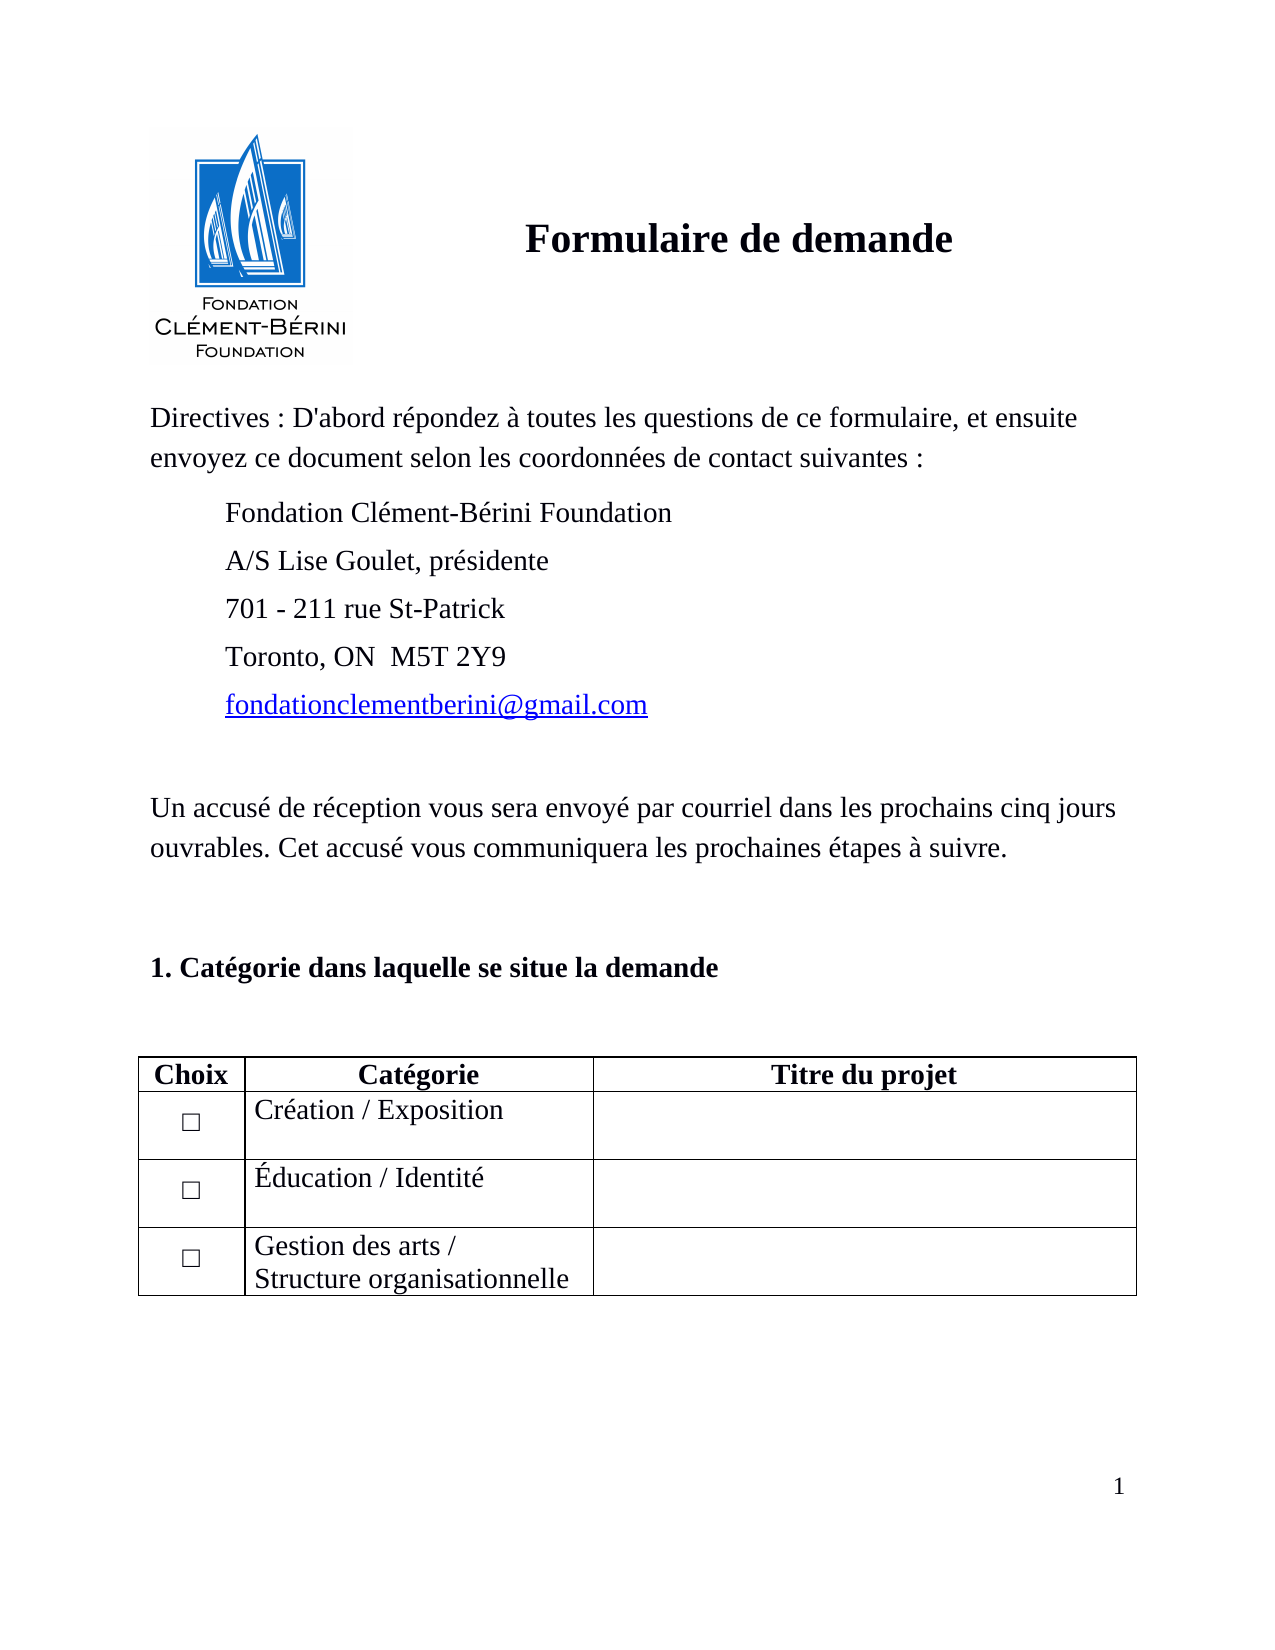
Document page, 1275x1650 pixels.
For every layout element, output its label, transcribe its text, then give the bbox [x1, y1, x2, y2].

text A/S Lise Goulet, présidente [225, 543, 1125, 577]
table_cell [594, 1092, 1136, 1159]
table_cell □ [139, 1092, 244, 1159]
table_cell Création / Exposition [246, 1092, 593, 1159]
table_cell [594, 1228, 1136, 1295]
subtitle 1. Catégorie dans laquelle se situe la demande [150, 951, 1125, 984]
table_cell □ [139, 1160, 244, 1227]
text fondationclementberini@gmail.com [225, 687, 1125, 721]
text Un accusé de réception vous sera envoyé par courriel dans les prochains cinq jours ouvrables. Cet accusé vous communiquera les prochaines étapes à suivre. [150, 790, 1125, 864]
text 701 - 211 rue St-Patrick [225, 591, 1125, 625]
table_cell □ [139, 1228, 244, 1295]
table_header Catégorie [246, 1058, 593, 1091]
text Directives : D'abord répondez à toutes les questions de ce formulaire, et ensuite envoyez ce document selon les coordonnées de contact suivantes : [150, 400, 1125, 474]
table_header Titre du projet [594, 1058, 1136, 1091]
text Toronto, ON M5T 2Y9 [225, 639, 1125, 673]
table_cell Éducation / Identité [246, 1160, 593, 1227]
table_cell [594, 1160, 1136, 1227]
table_header Choix [139, 1058, 244, 1091]
title Formulaire de demande [353, 213, 1125, 261]
table_cell Gestion des arts / Structure organisationnelle [246, 1228, 593, 1295]
picture [149, 114, 353, 378]
text Fondation Clément-Bérini Foundation [225, 495, 1125, 528]
